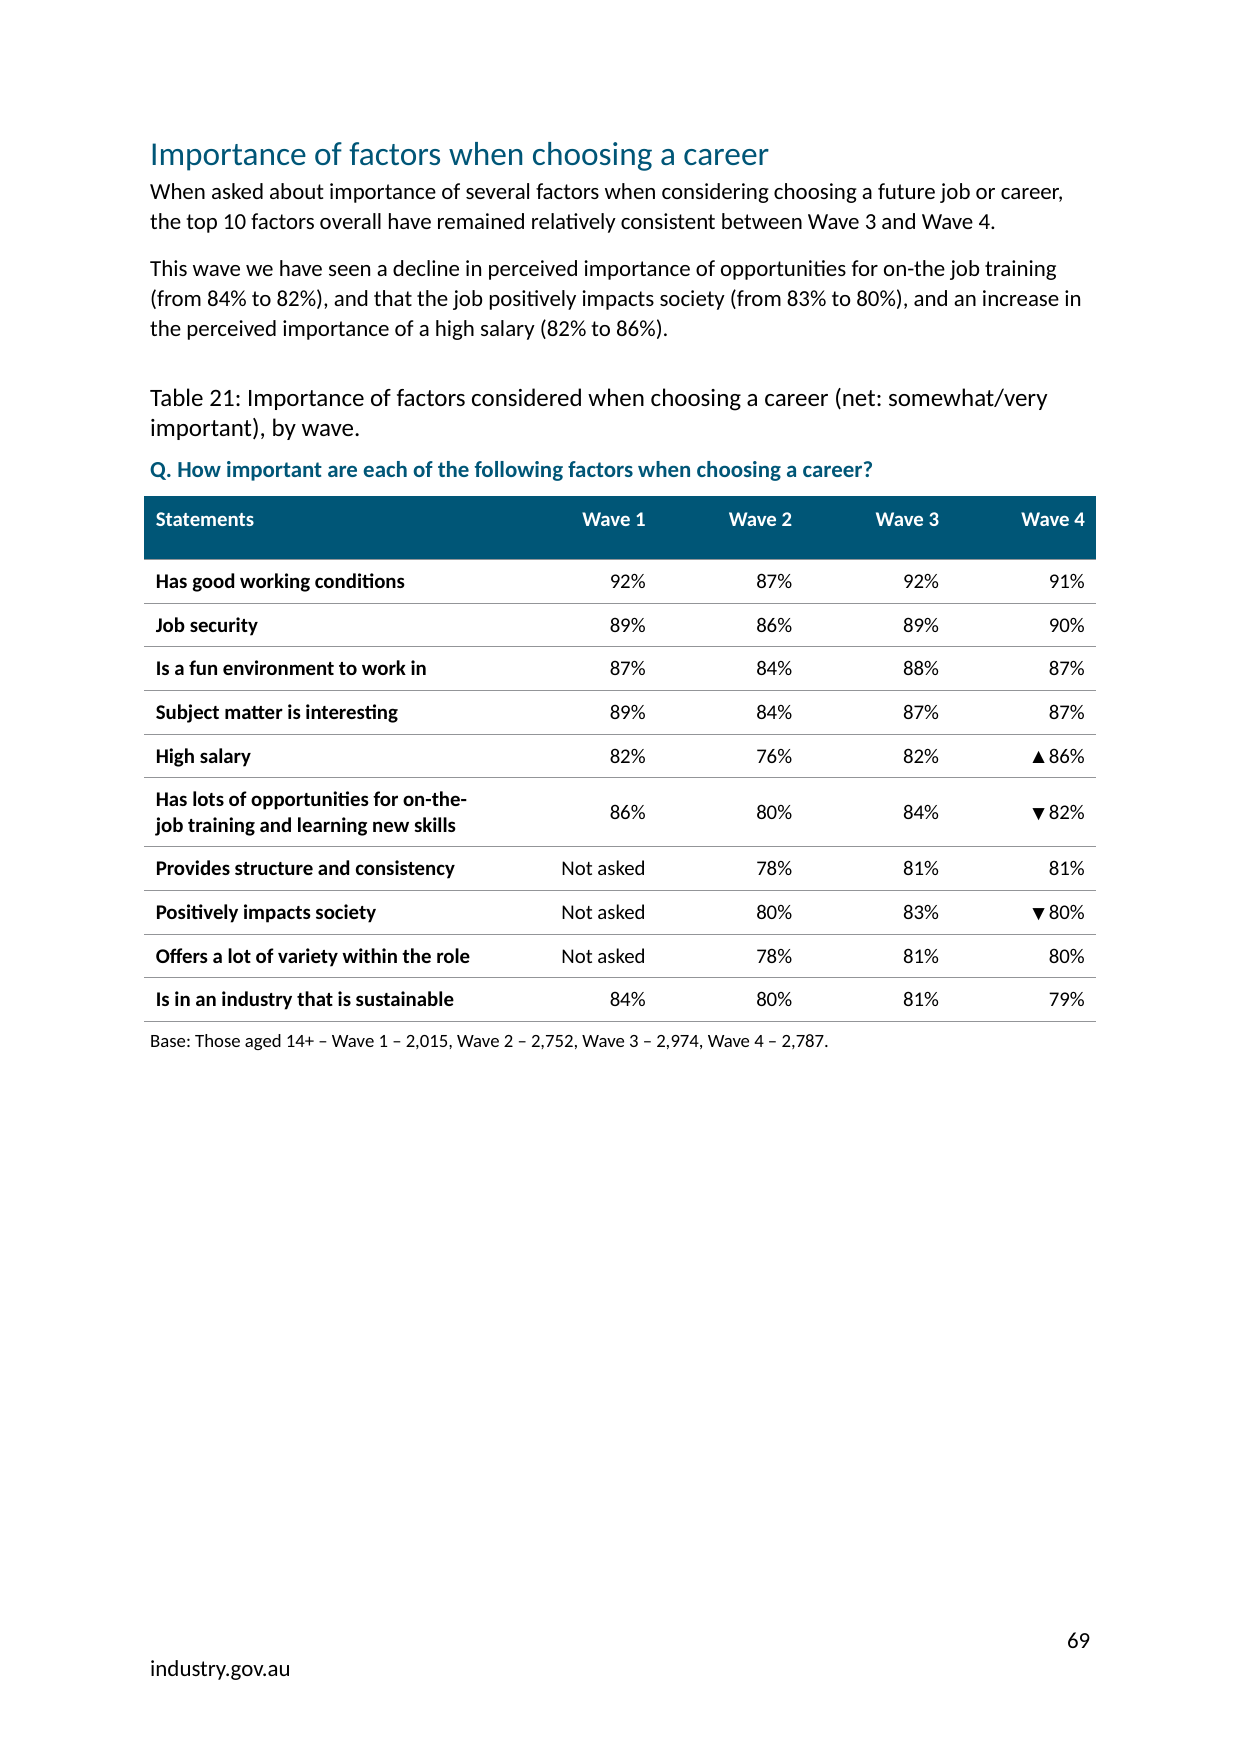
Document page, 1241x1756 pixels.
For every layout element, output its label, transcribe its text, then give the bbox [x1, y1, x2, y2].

table_cell 81% [803, 978, 950, 1021]
table_cell 86% [505, 778, 657, 846]
table_header Statements [144, 496, 505, 559]
table_cell ▼80% [950, 891, 1096, 933]
table_cell Subject matter is interesting [144, 691, 505, 733]
table_cell Not asked [505, 847, 657, 890]
table_header Wave 3 [803, 497, 950, 559]
table_cell 90% [950, 604, 1096, 646]
table_header Wave 4 [950, 497, 1096, 559]
table_cell Has good working conditions [144, 560, 505, 602]
table_cell 84% [803, 778, 950, 846]
table_cell ▼82% [950, 778, 1096, 846]
table_cell 84% [657, 691, 803, 733]
table_cell Positively impacts society [144, 891, 505, 933]
text Base: Those aged 14+ – Wave 1 – 2,015, Wave 2 – 2,752, Wave 3 – 2,974, Wave 4 – 2,787. [150, 1029, 1090, 1052]
table_cell 89% [505, 691, 657, 733]
text When asked about importance of several factors when considering choosing a future job or career, the top 10 factors overall have remained relatively consistent between Wave 3 and Wave 4. [150, 177, 1090, 235]
table_cell 87% [950, 647, 1096, 690]
table_cell 81% [803, 847, 950, 890]
table_cell Is in an industry that is sustainable [144, 978, 505, 1021]
table_cell Not asked [505, 891, 657, 933]
table_cell 92% [505, 560, 657, 602]
table_cell ▲86% [950, 735, 1096, 777]
table_cell 78% [657, 847, 803, 890]
table_cell 83% [803, 891, 950, 933]
text Q. How important are each of the following factors when choosing a career? [150, 456, 1090, 484]
table_cell 87% [505, 647, 657, 690]
table_cell 80% [657, 778, 803, 846]
table_cell 92% [803, 560, 950, 602]
table_cell 78% [657, 935, 803, 977]
table_cell 89% [803, 604, 950, 646]
table_cell 81% [950, 847, 1096, 890]
table_cell 76% [657, 735, 803, 777]
table_cell 84% [505, 978, 657, 1021]
table_cell Has lots of opportunities for on-the-job training and learning new skills [144, 778, 505, 846]
table_cell Job security [144, 604, 505, 646]
table_cell 80% [950, 935, 1096, 977]
table_cell 87% [803, 691, 950, 733]
table_cell 81% [803, 935, 950, 977]
table_cell 82% [505, 735, 657, 777]
table_cell 84% [657, 647, 803, 690]
subtitle Importance of factors when choosing a career [150, 133, 1090, 174]
title Table 21: Importance of factors considered when choosing a career (net: somewhat/very important), by wave. [150, 382, 1090, 443]
table_cell High salary [144, 735, 505, 777]
table_cell Provides structure and consistency [144, 847, 505, 890]
table_cell 87% [657, 560, 803, 602]
table_cell Is a fun environment to work in [144, 647, 505, 690]
table_cell 91% [950, 560, 1096, 602]
table_header Wave 2 [657, 497, 803, 559]
text This wave we have seen a decline in perceived importance of opportunities for on-the job training (from 84% to 82%), and that the job positively impacts society (from 83% to 80%), and an increase in the perceived importance of a high salary (82% to 86%). [150, 254, 1090, 342]
table_cell 80% [657, 891, 803, 933]
table_cell Not asked [505, 935, 657, 977]
table_cell 89% [505, 604, 657, 646]
table_cell 82% [803, 735, 950, 777]
table_header Wave 1 [505, 497, 657, 559]
table_cell Offers a lot of variety within the role [144, 935, 505, 977]
table_cell 87% [950, 691, 1096, 733]
table_cell 86% [657, 604, 803, 646]
table_cell 88% [803, 647, 950, 690]
table_cell 79% [950, 978, 1096, 1021]
table_cell 80% [657, 978, 803, 1021]
